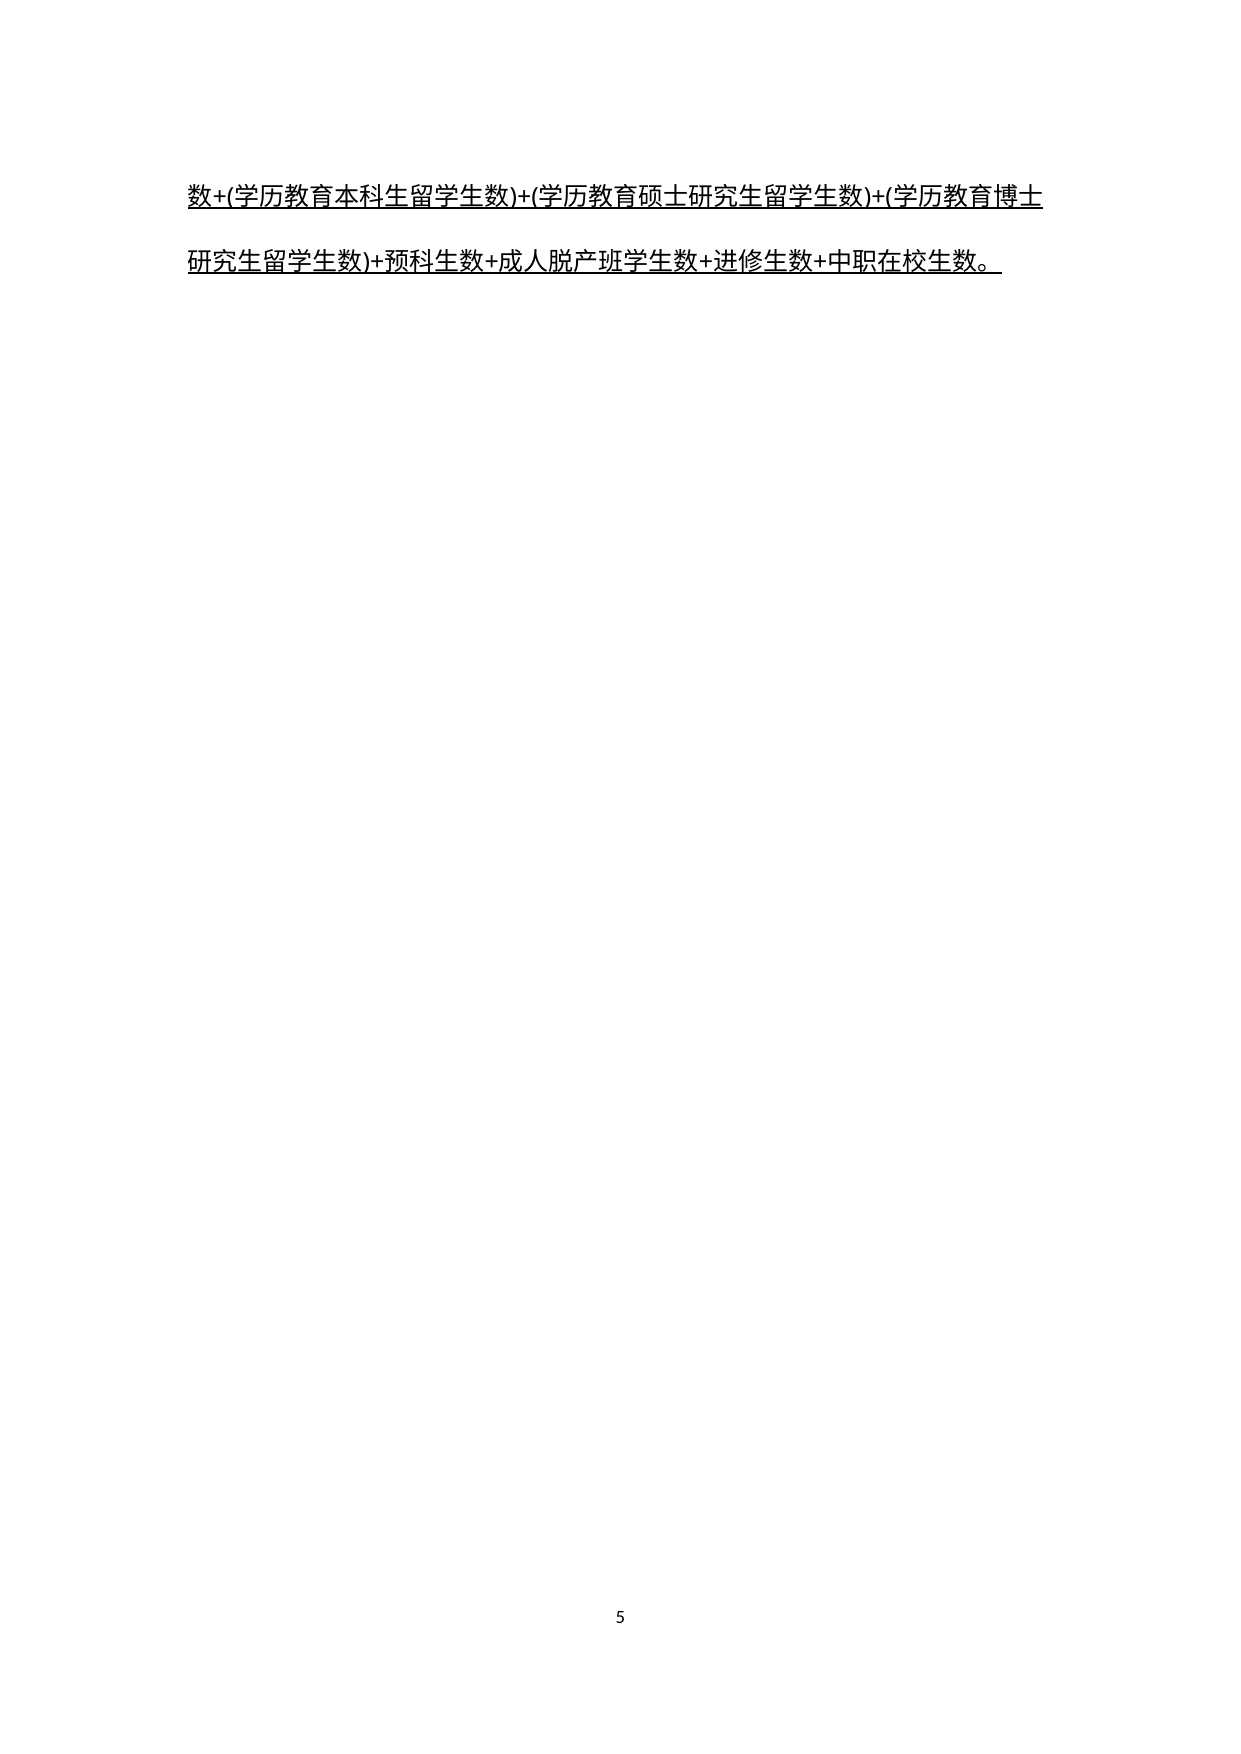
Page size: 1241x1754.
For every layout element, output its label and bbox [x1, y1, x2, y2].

text [187, 162, 1053, 292]
